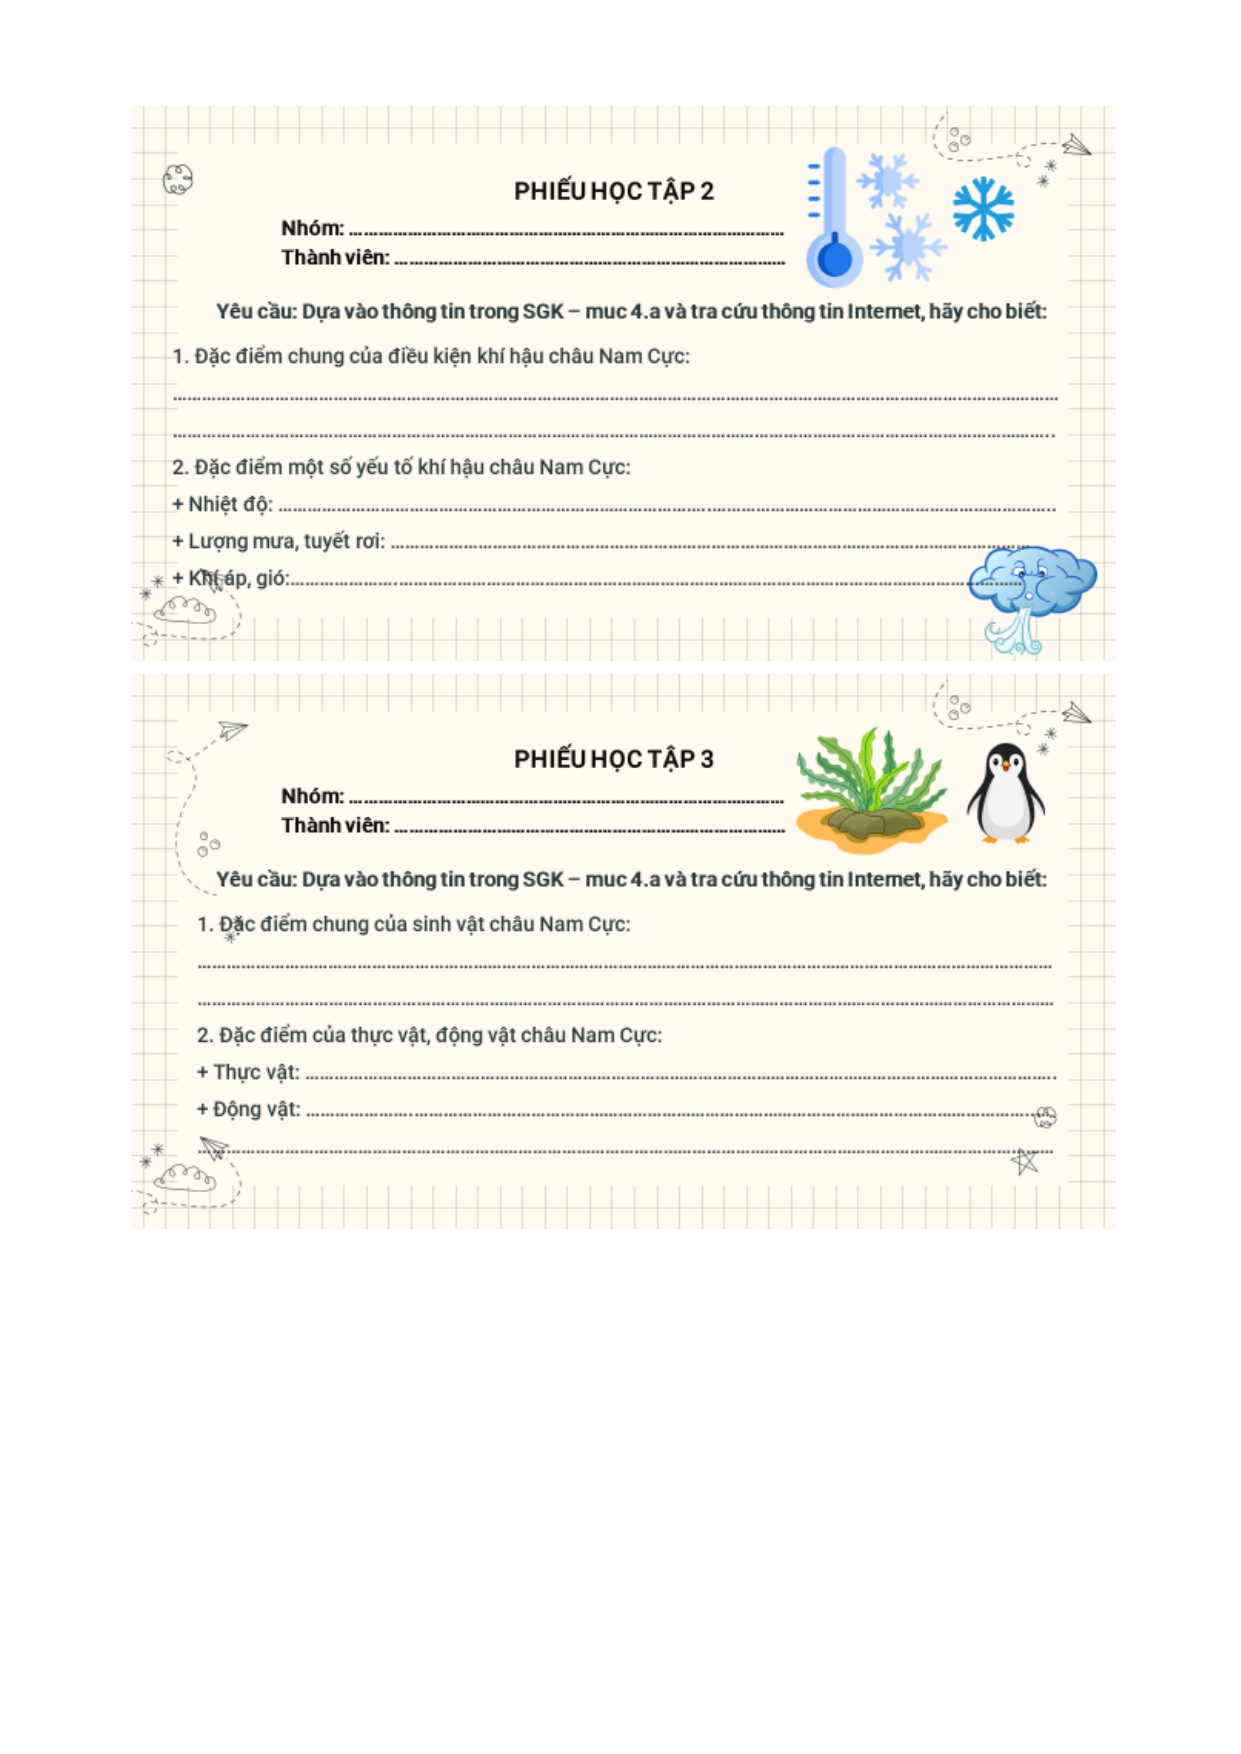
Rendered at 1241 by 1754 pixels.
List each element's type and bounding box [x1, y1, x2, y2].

picture [131, 106, 1116, 661]
picture [131, 674, 1116, 1229]
